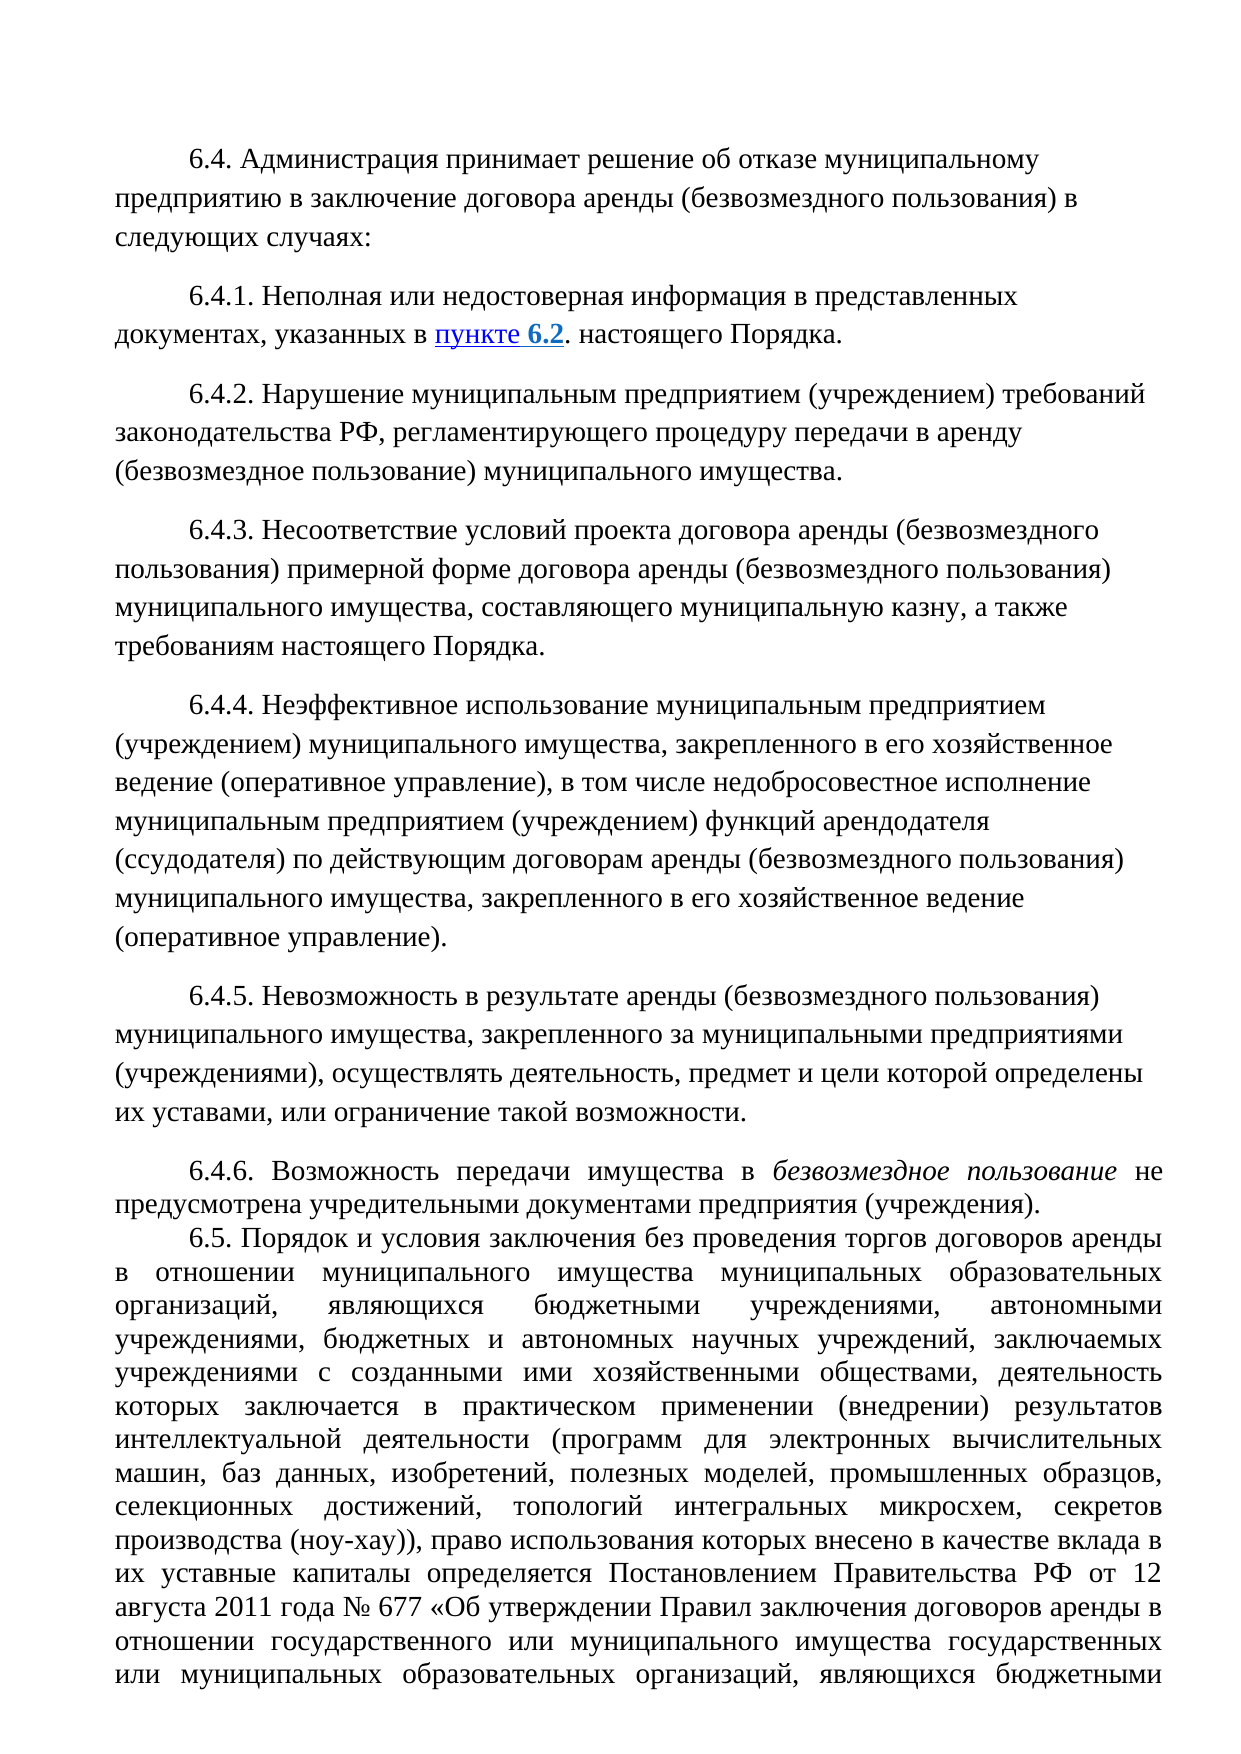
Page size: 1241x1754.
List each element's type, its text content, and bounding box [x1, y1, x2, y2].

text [114, 1220, 1163, 1690]
text 6.4.5. Невозможность в результате аренды (безвозмездного пользования) муниципального имущества, закрепленного за муниципальными предприятиями (учреждениями), осуществлять деятельность, предмет и цели которой определены их уставами, или ограничение такой возможности. [114, 978, 1163, 1127]
text 6.4. Администрация принимает решение об отказе муниципальному предприятию в заключение договора аренды (безвозмездного пользования) в следующих случаях: [114, 142, 1163, 252]
text 6.4.6. Возможность передачи имущества в безвозмездное пользование не предусмотрена учредительными документами предприятия (учреждения). [114, 1153, 1163, 1220]
text 6.4.4. Неэффективное использование муниципальным предприятием (учреждением) муниципального имущества, закрепленного в его хозяйственное ведение (оперативное управление), в том числе недобросовестное исполнение муниципальным предприятием (учреждением) функций арендодателя (ссудодателя) по действующим договорам аренды (безвозмездного пользования) муниципального имущества, закрепленного в его хозяйственное ведение (оперативное управление). [114, 687, 1163, 952]
text 6.4.3. Несоответствие условий проекта договора аренды (безвозмездного пользования) примерной форме договора аренды (безвозмездного пользования) муниципального имущества, составляющего муниципальную казну, а также требованиям настоящего Порядка. [114, 512, 1163, 662]
text 6.4.2. Нарушение муниципальным предприятием (учреждением) требований законодательства РФ, регламентирующего процедуру передачи в аренду (безвозмездное пользование) муниципального имущества. [114, 376, 1163, 487]
text 6.4.1. Неполная или недостоверная информация в представленных документах, указанных в пункте 6.2. настоящего Порядка. [114, 278, 1163, 350]
